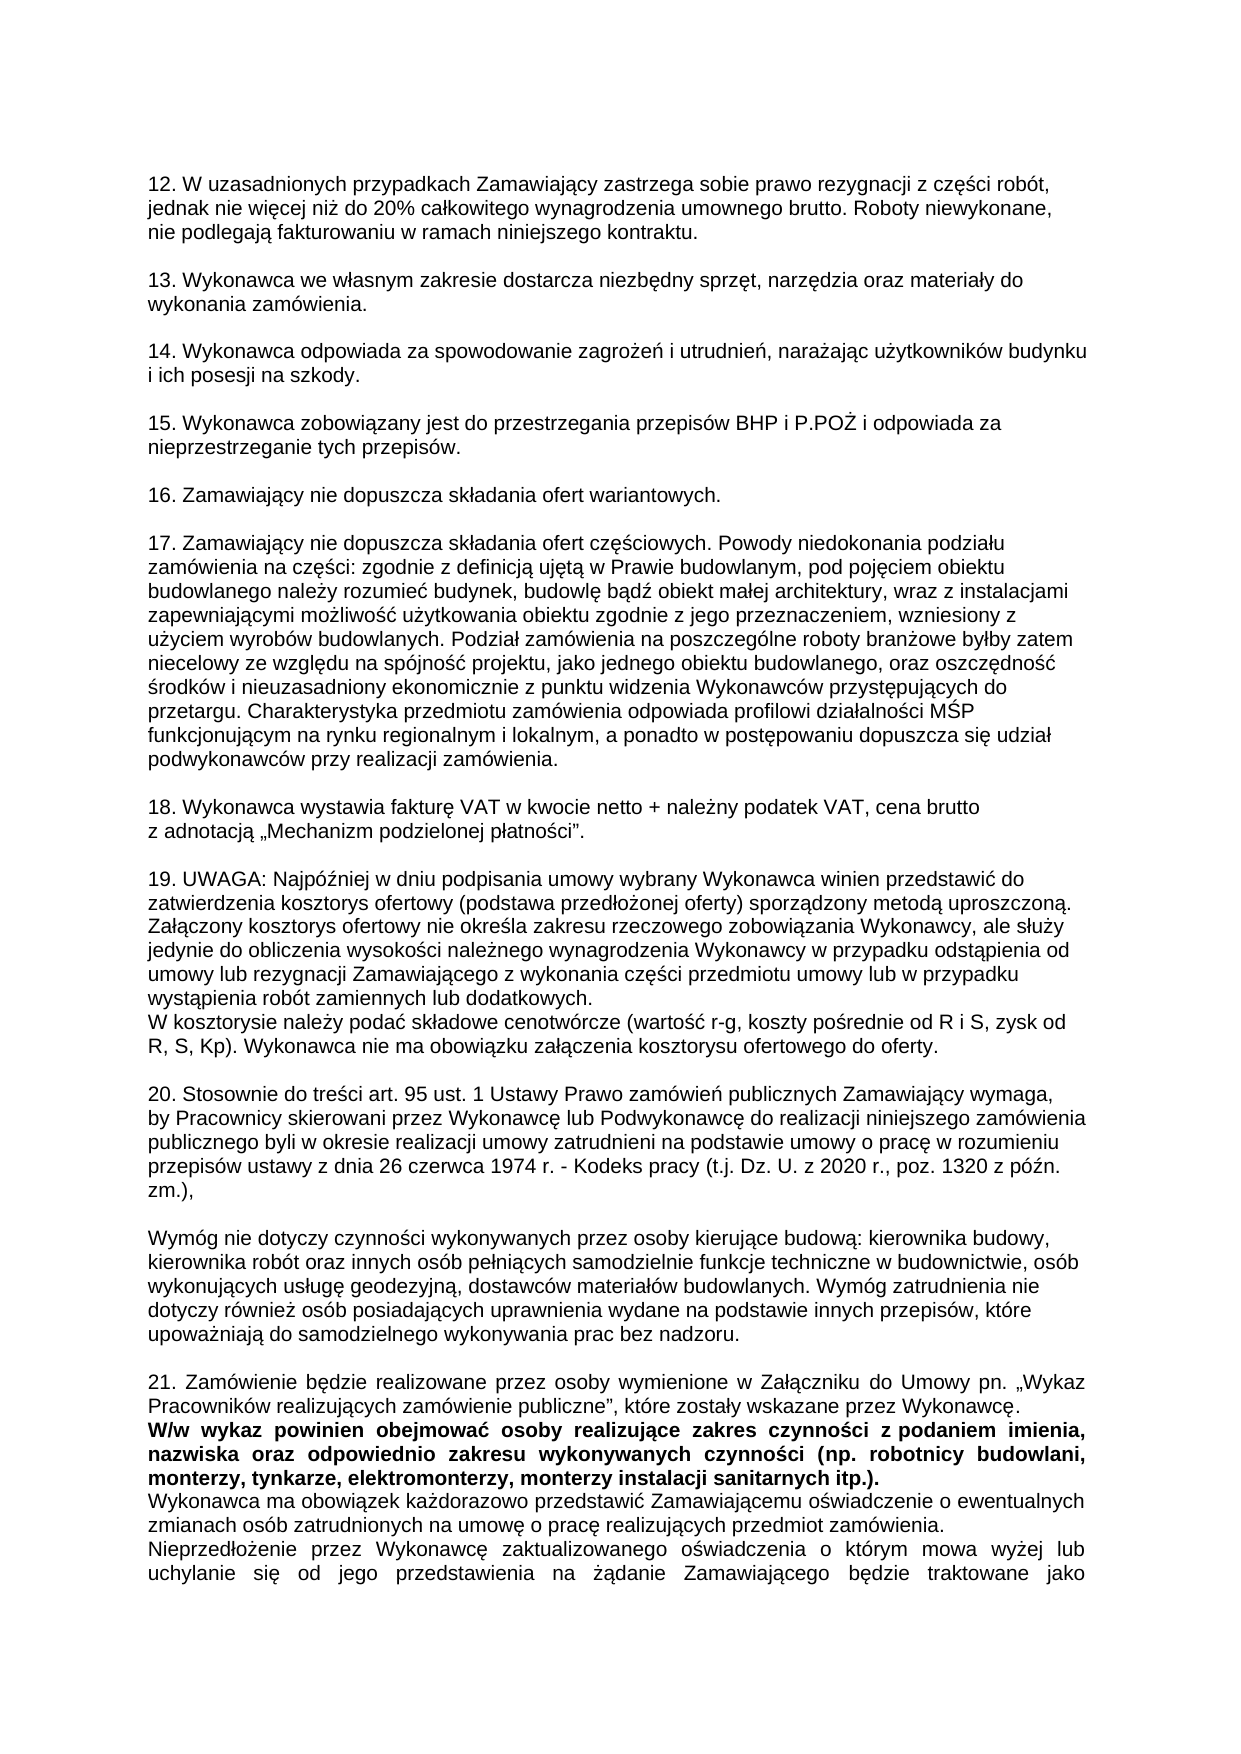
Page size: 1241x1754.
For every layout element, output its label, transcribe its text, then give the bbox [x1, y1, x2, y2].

text 13. Wykonawca we własnym zakresie dostarcza niezbędny sprzęt, narzędzia oraz materiały do wykonania zamówienia. [148, 267, 1093, 315]
text Wymóg nie dotyczy czynności wykonywanych przez osoby kierujące budową: kierownika budowy, kierownika robót oraz innych osób pełniących samodzielnie funkcje techniczne w budownictwie, osób wykonujących usługę geodezyjną, dostawców materiałów budowlanych. Wymóg zatrudnienia nie dotyczy również osób posiadających uprawnienia wydane na podstawie innych przepisów, które upoważniają do samodzielnego wykonywania prac bez nadzoru. [148, 1226, 1093, 1346]
text Wykonawca ma obowiązek każdorazowo przedstawić Zamawiającemu oświadczenie o ewentualnych zmianach osób zatrudnionych na umowę o pracę realizujących przedmiot zamówienia. [148, 1489, 1086, 1537]
text 16. Zamawiający nie dopuszcza składania ofert wariantowych. [148, 483, 1093, 507]
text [148, 1537, 1086, 1585]
text 20. Stosownie do treści art. 95 ust. 1 Ustawy Prawo zamówień publicznych Zamawiający wymaga, by Pracownicy skierowani przez Wykonawcę lub Podwykonawcę do realizacji niniejszego zamówienia publicznego byli w okresie realizacji umowy zatrudnieni na podstawie umowy o pracę w rozumieniu przepisów ustawy z dnia 26 czerwca 1974 r. - Kodeks pracy (t.j. Dz. U. z 2020 r., poz. 1320 z późn. zm.), [148, 1082, 1093, 1202]
text 21. Zamówienie będzie realizowane przez osoby wymienione w Załączniku do Umowy pn. „Wykaz Pracowników realizujących zamówienie publiczne”, które zostały wskazane przez Wykonawcę. [148, 1369, 1086, 1417]
text 14. Wykonawca odpowiada za spowodowanie zagrożeń i utrudnień, narażając użytkowników budynku i ich posesji na szkody. [148, 339, 1093, 387]
text 12. W uzasadnionych przypadkach Zamawiający zastrzega sobie prawo rezygnacji z części robót, jednak nie więcej niż do 20% całkowitego wynagrodzenia umownego brutto. Roboty niewykonane, nie podlegają fakturowaniu w ramach niniejszego kontraktu. [148, 172, 1093, 243]
text 17. Zamawiający nie dopuszcza składania ofert częściowych. Powody niedokonania podziału zamówienia na części: zgodnie z definicją ujętą w Prawie budowlanym, pod pojęciem obiektu budowlanego należy rozumieć budynek, budowlę bądź obiekt małej architektury, wraz z instalacjami zapewniającymi możliwość użytkowania obiektu zgodnie z jego przeznaczeniem, wzniesiony z użyciem wyrobów budowlanych. Podział zamówienia na poszczególne roboty branżowe byłby zatem niecelowy ze względu na spójność projektu, jako jednego obiektu budowlanego, oraz oszczędność środków i nieuzasadniony ekonomicznie z punktu widzenia Wykonawców przystępujących do przetargu. Charakterystyka przedmiotu zamówienia odpowiada profilowi działalności MŚP funkcjonującym na rynku regionalnym i lokalnym, a ponadto w postępowaniu dopuszcza się udział podwykonawców przy realizacji zamówienia. [148, 531, 1093, 771]
text 18. Wykonawca wystawia fakturę VAT w kwocie netto + należny podatek VAT, cena brutto z adnotacją „Mechanizm podzielonej płatności”. [148, 794, 1093, 842]
text W kosztorysie należy podać składowe cenotwórcze (wartość r-g, koszty pośrednie od R i S, zysk od R, S, Kp). Wykonawca nie ma obowiązku załączenia kosztorysu ofertowego do oferty. [148, 1010, 1093, 1058]
text 19. UWAGA: Najpóźniej w dniu podpisania umowy wybrany Wykonawca winien przedstawić do zatwierdzenia kosztorys ofertowy (podstawa przedłożonej oferty) sporządzony metodą uproszczoną. Załączony kosztorys ofertowy nie określa zakresu rzeczowego zobowiązania Wykonawcy, ale służy jedynie do obliczenia wysokości należnego wynagrodzenia Wykonawcy w przypadku odstąpienia od umowy lub rezygnacji Zamawiającego z wykonania części przedmiotu umowy lub w przypadku wystąpienia robót zamiennych lub dodatkowych. [148, 866, 1093, 1010]
text 15. Wykonawca zobowiązany jest do przestrzegania przepisów BHP i P.POŻ i odpowiada za nieprzestrzeganie tych przepisów. [148, 411, 1093, 459]
text W/w wykaz powinien obejmować osoby realizujące zakres czynności z podaniem imienia, nazwiska oraz odpowiednio zakresu wykonywanych czynności (np. robotnicy budowlani, monterzy, tynkarze, elektromonterzy, monterzy instalacji sanitarnych itp.). [148, 1417, 1086, 1489]
